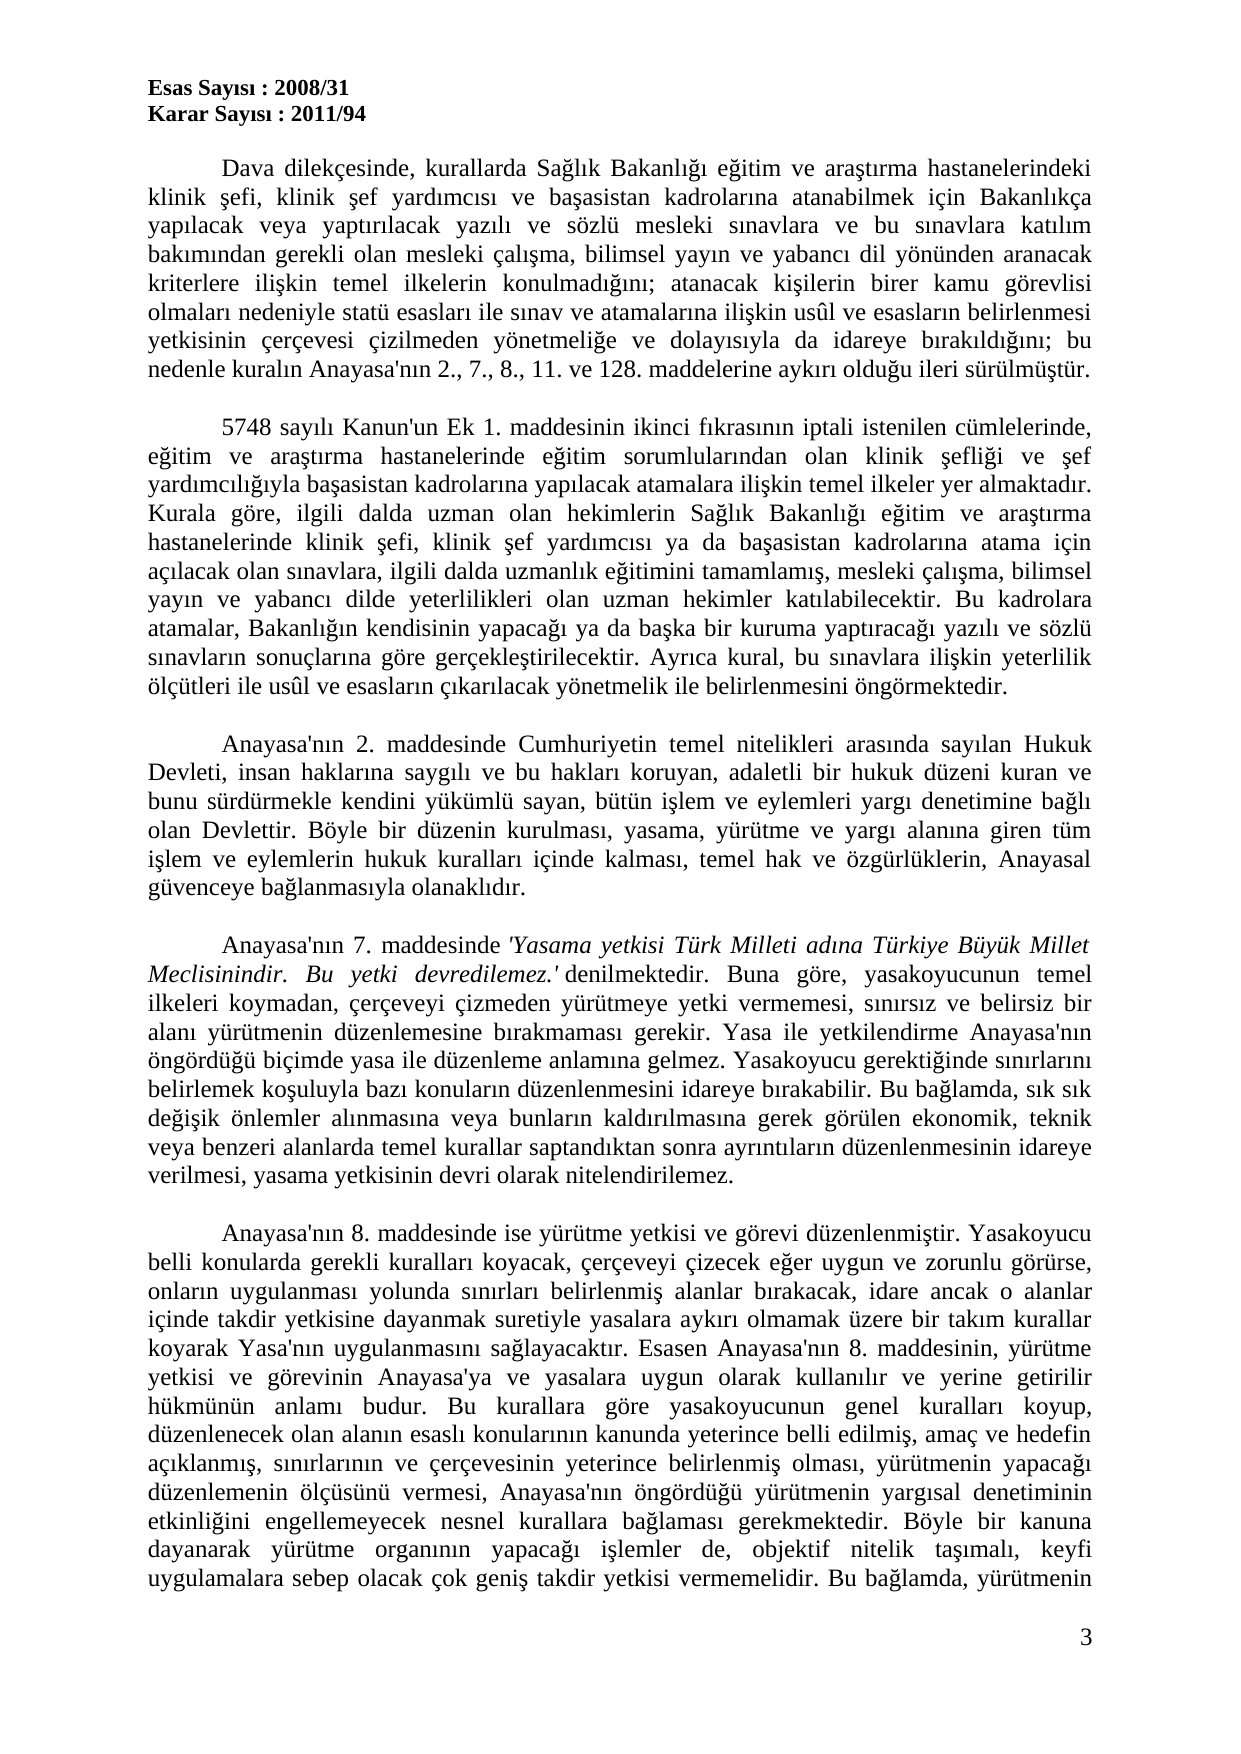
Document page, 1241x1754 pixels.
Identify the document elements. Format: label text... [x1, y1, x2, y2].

text Anayasa'nın 7. maddesinde 'Yasama yetkisi Türk Milleti adına Türkiye Büyük Millet Meclisinindir. Bu yetki devredilemez.' denilmektedir. Buna göre, yasakoyucunun temel ilkeleri koymadan, çerçeveyi çizmeden yürütmeye yetki vermemesi, sınırsız ve belirsiz bir alanı yürütmenin düzenlemesine bırakmaması gerekir. Yasa ile yetkilendirme Anayasa'nın öngördüğü biçimde yasa ile düzenleme anlamına gelmez. Yasakoyucu gerektiğinde sınırlarını belirlemek koşuluyla bazı konuların düzenlenmesini idareye bırakabilir. Bu bağlamda, sık sık değişik önlemler alınmasına veya bunların kaldırılmasına gerek görülen ekonomik, teknik veya benzeri alanlarda temel kurallar saptandıktan sonra ayrıntıların düzenlenmesinin idareye verilmesi, yasama yetkisinin devri olarak nitelendirilemez. [148, 930, 1093, 1189]
text 5748 sayılı Kanun'un Ek 1. maddesinin ikinci fıkrasının iptali istenilen cümlelerinde, eğitim ve araştırma hastanelerinde eğitim sorumlularından olan klinik şefliği ve şef yardımcılığıyla başasistan kadrolarına yapılacak atamalara ilişkin temel ilkeler yer almaktadır. Kurala göre, ilgili dalda uzman olan hekimlerin Sağlık Bakanlığı eğitim ve araştırma hastanelerinde klinik şefi, klinik şef yardımcısı ya da başasistan kadrolarına atama için açılacak olan sınavlara, ilgili dalda uzmanlık eğitimini tamamlamış, mesleki çalışma, bilimsel yayın ve yabancı dilde yeterlilikleri olan uzman hekimler katılabilecektir. Bu kadrolara atamalar, Bakanlığın kendisinin yapacağı ya da başka bir kuruma yaptıracağı yazılı ve sözlü sınavların sonuçlarına göre gerçekleştirilecektir. Ayrıca kural, bu sınavlara ilişkin yeterlilik ölçütleri ile usûl ve esasların çıkarılacak yönetmelik ile belirlenmesini öngörmektedir. [148, 412, 1093, 699]
text Anayasa'nın 2. maddesinde Cumhuriyetin temel nitelikleri arasında sayılan Hukuk Devleti, insan haklarına saygılı ve bu hakları koruyan, adaletli bir hukuk düzeni kuran ve bunu sürdürmekle kendini yükümlü sayan, bütün işlem ve eylemleri yargı denetimine bağlı olan Devlettir. Böyle bir düzenin kurulması, yasama, yürütme ve yargı alanına giren tüm işlem ve eylemlerin hukuk kuralları içinde kalması, temel hak ve özgürlüklerin, Anayasal güvenceye bağlanmasıyla olanaklıdır. [148, 729, 1093, 901]
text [148, 1218, 1093, 1592]
text Dava dilekçesinde, kurallarda Sağlık Bakanlığı eğitim ve araştırma hastanelerindeki klinik şefi, klinik şef yardımcısı ve başasistan kadrolarına atanabilmek için Bakanlıkça yapılacak veya yaptırılacak yazılı ve sözlü mesleki sınavlara ve bu sınavlara katılım bakımından gerekli olan mesleki çalışma, bilimsel yayın ve yabancı dil yönünden aranacak kriterlere ilişkin temel ilkelerin konulmadığını; atanacak kişilerin birer kamu görevlisi olmaları nedeniyle statü esasları ile sınav ve atamalarına ilişkin usûl ve esasların belirlenmesi yetkisinin çerçevesi çizilmeden yönetmeliğe ve dolayısıyla da idareye bırakıldığını; bu nedenle kuralın Anayasa'nın 2., 7., 8., 11. ve 128. maddelerine aykırı olduğu ileri sürülmüştür. [148, 153, 1093, 383]
